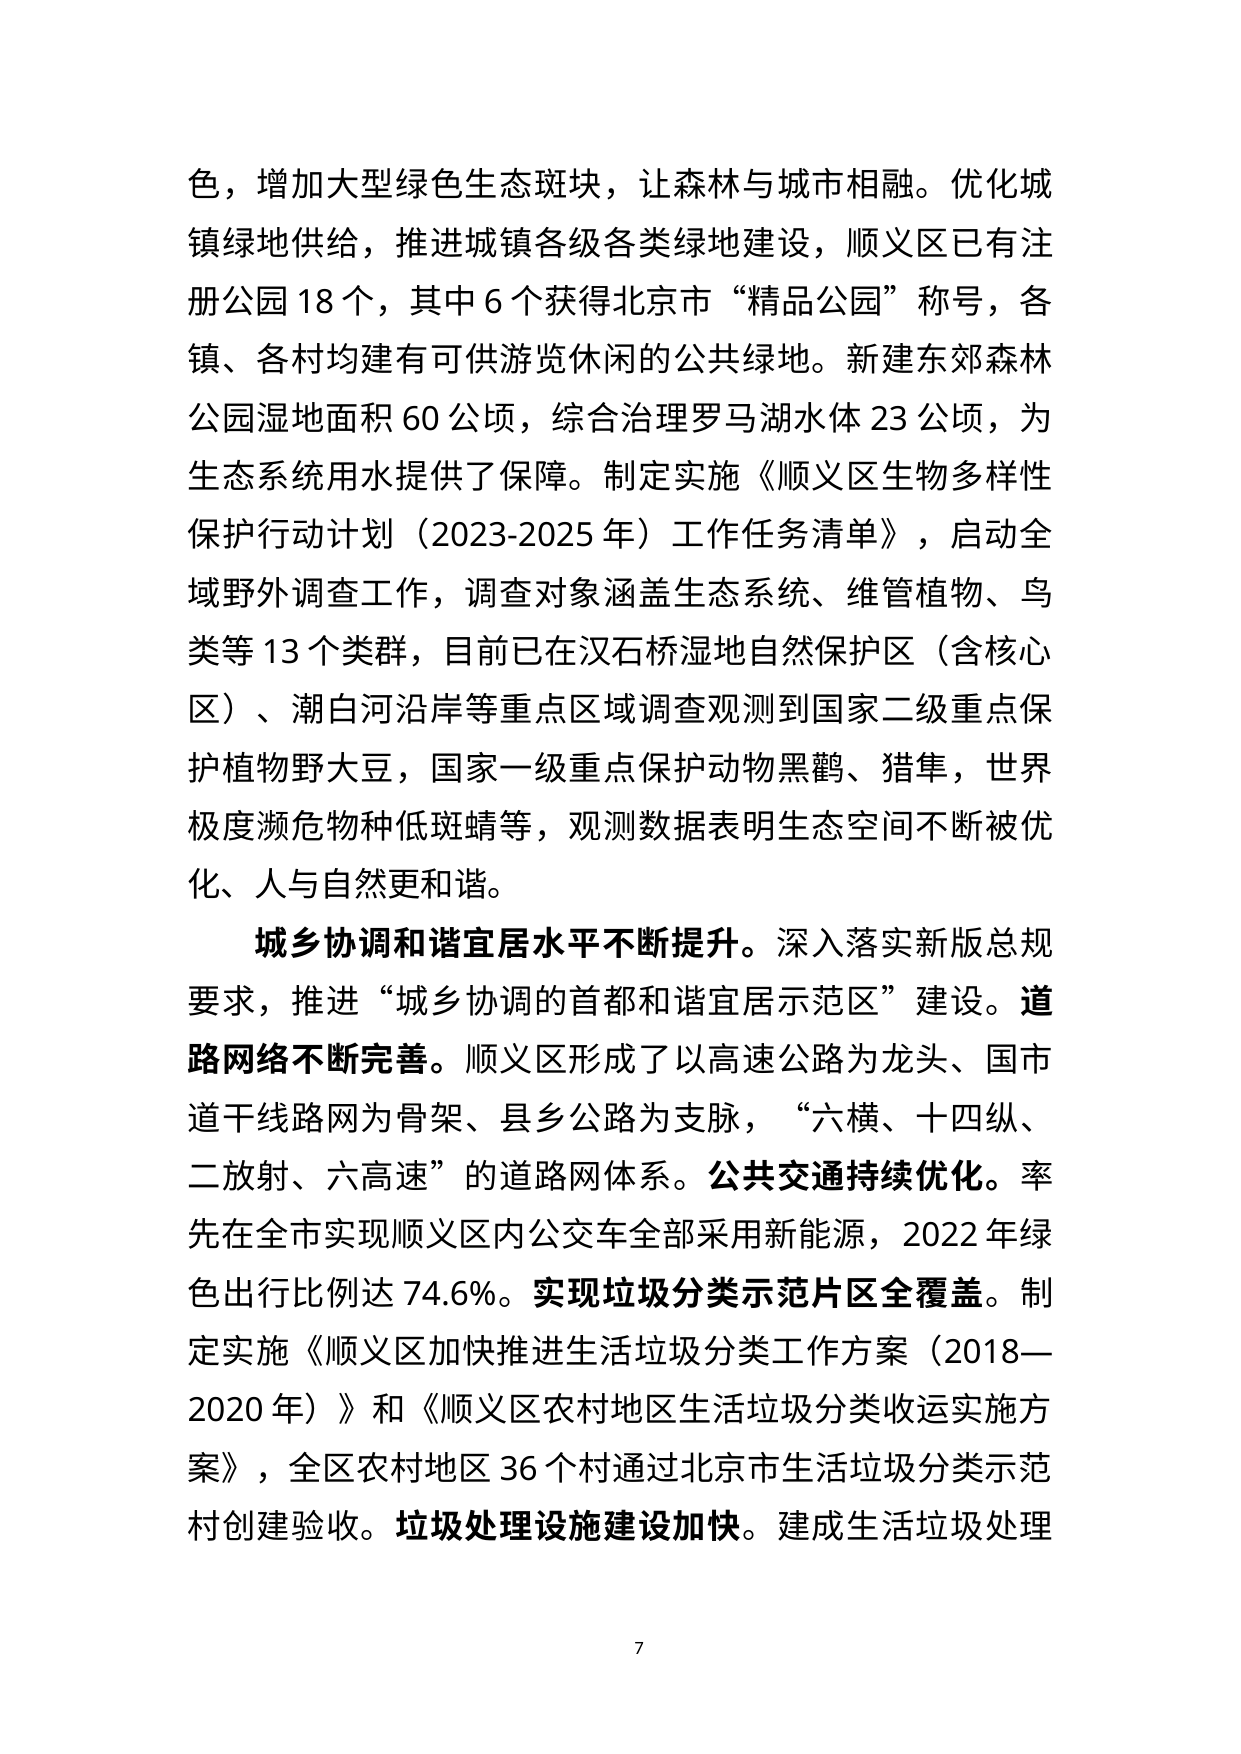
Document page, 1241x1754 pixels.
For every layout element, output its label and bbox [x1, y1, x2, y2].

text [187, 908, 1053, 1550]
text [187, 150, 1053, 908]
